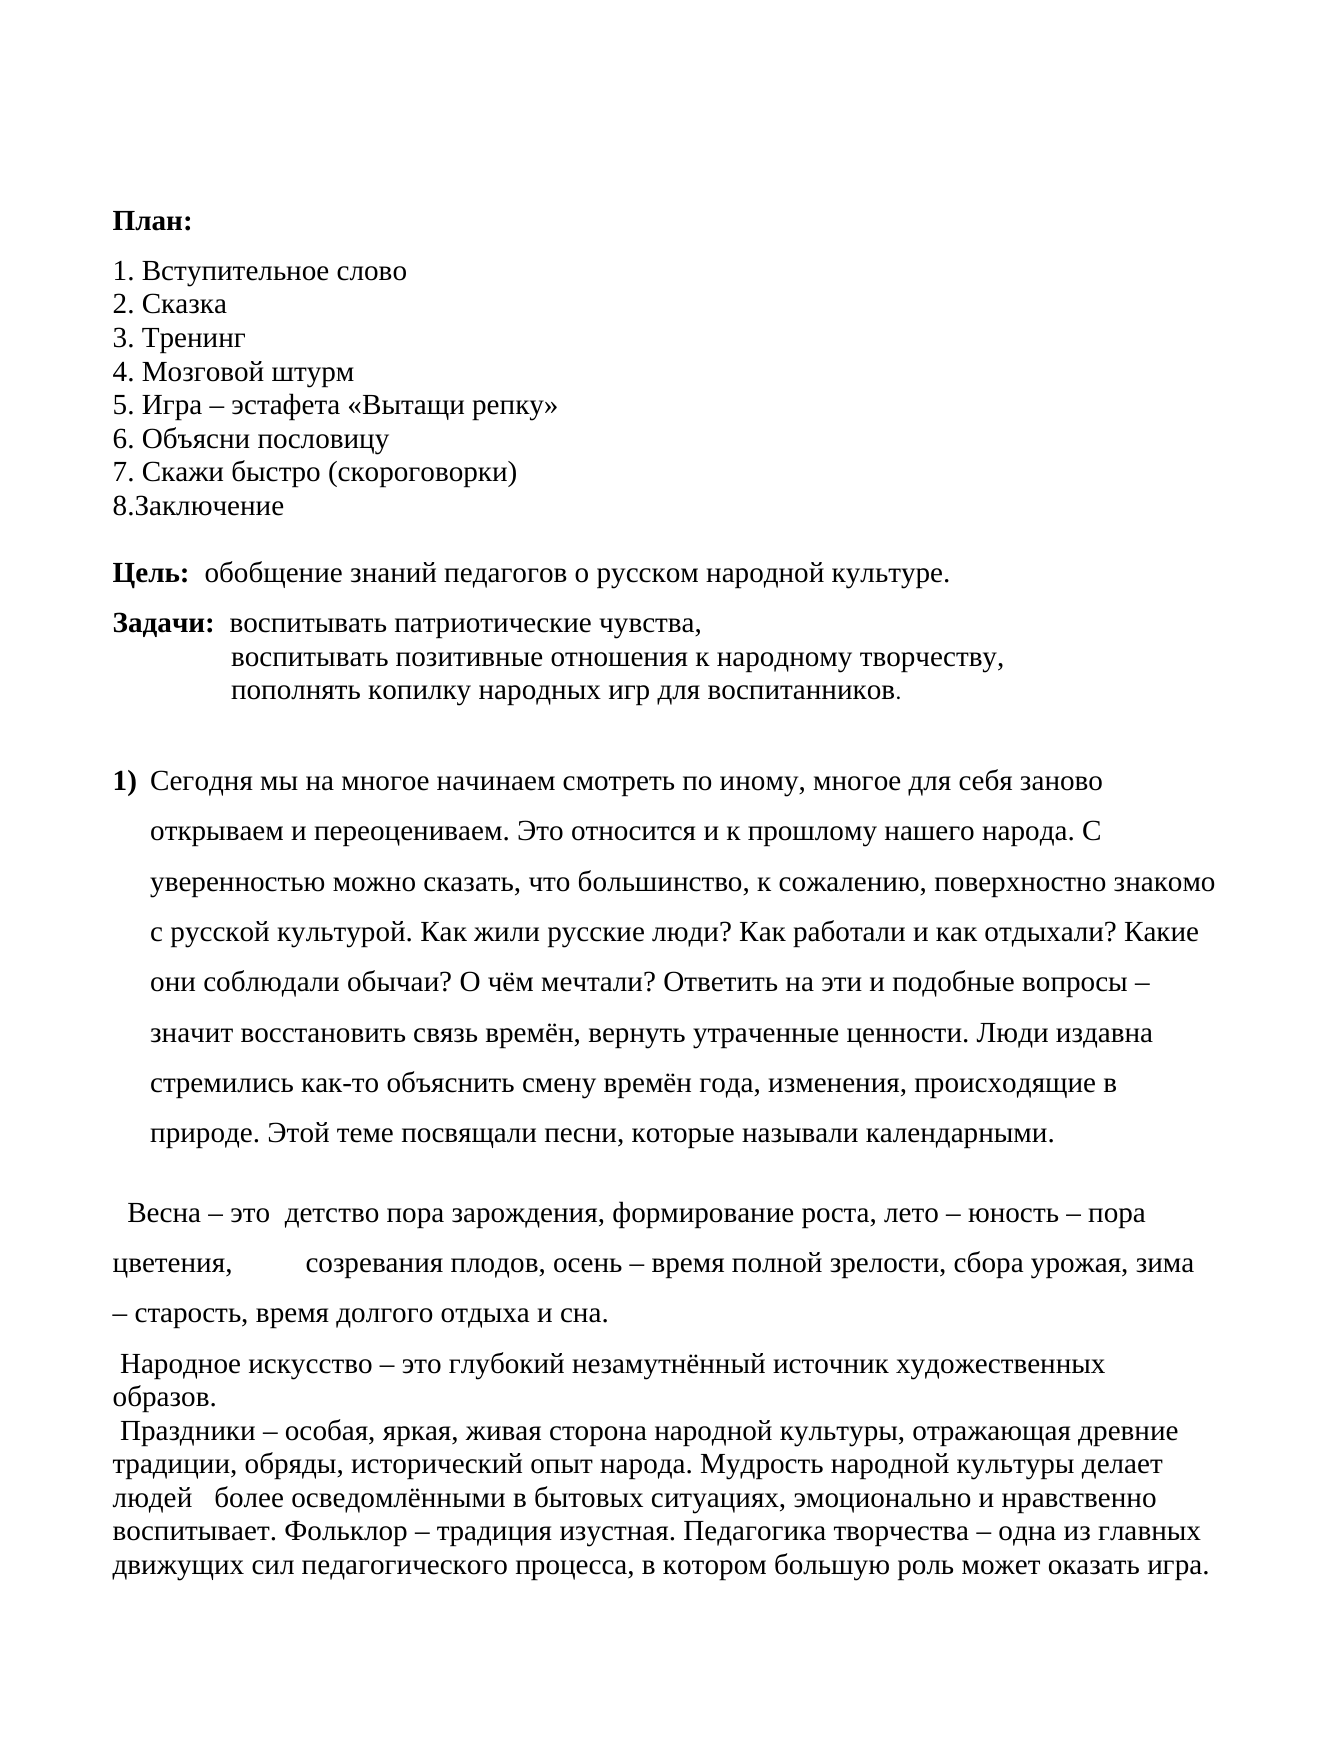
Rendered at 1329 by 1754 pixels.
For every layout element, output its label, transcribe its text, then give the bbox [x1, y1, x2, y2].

text Задачи: воспитывать патриотические чувства, [112, 605, 1216, 639]
text Цель: обобщение знаний педагогов о русском народной культуре. [112, 555, 1216, 588]
text 6. Объясни пословицу [112, 421, 1216, 454]
text 1. Вступительное слово [112, 253, 1216, 287]
list Сегодня мы на многое начинаем смотреть по иному, многое для себя заново открываем и переоцениваем. Это относится и к прошлому нашего народа. С уверенностью можно сказать, что большинство, к сожалению, поверхностно знакомо с русской культурой. Как жили русские люди? Как работали и как отдыхали? Какие они соблюдали обычаи? О чём мечтали? Ответить на эти и подобные вопросы – значит восстановить связь времён, вернуть утраченные ценности. Люди издавна стремились как-то объяснить смену времён года, изменения, происходящие в природе. Этой теме посвящали песни, которые называли календарными. [112, 763, 1216, 1149]
text 5. Игра – эстафета «Вытащи репку» [112, 387, 1216, 421]
text Весна – это детство пора зарождения, формирование роста, лето – юность – пора цветения, созревания плодов, осень – время полной зрелости, сбора урожая, зима – старость, время долгого отдыха и сна. [112, 1195, 1216, 1329]
text Народное искусство – это глубокий незамутнённый источник художественных образов. [112, 1346, 1216, 1413]
text пополнять копилку народных игр для воспитанников. [136, 672, 1216, 706]
text 2. Сказка [112, 287, 1216, 320]
text воспитывать позитивные отношения к народному творчеству, [136, 639, 1216, 672]
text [112, 1413, 1216, 1581]
text План: [112, 203, 1216, 236]
text 8.Заключение [112, 488, 1216, 521]
text 7. Скажи быстро (скороговорки) [112, 454, 1216, 488]
text 4. Мозговой штурм [112, 354, 1216, 387]
text 3. Тренинг [112, 320, 1216, 354]
